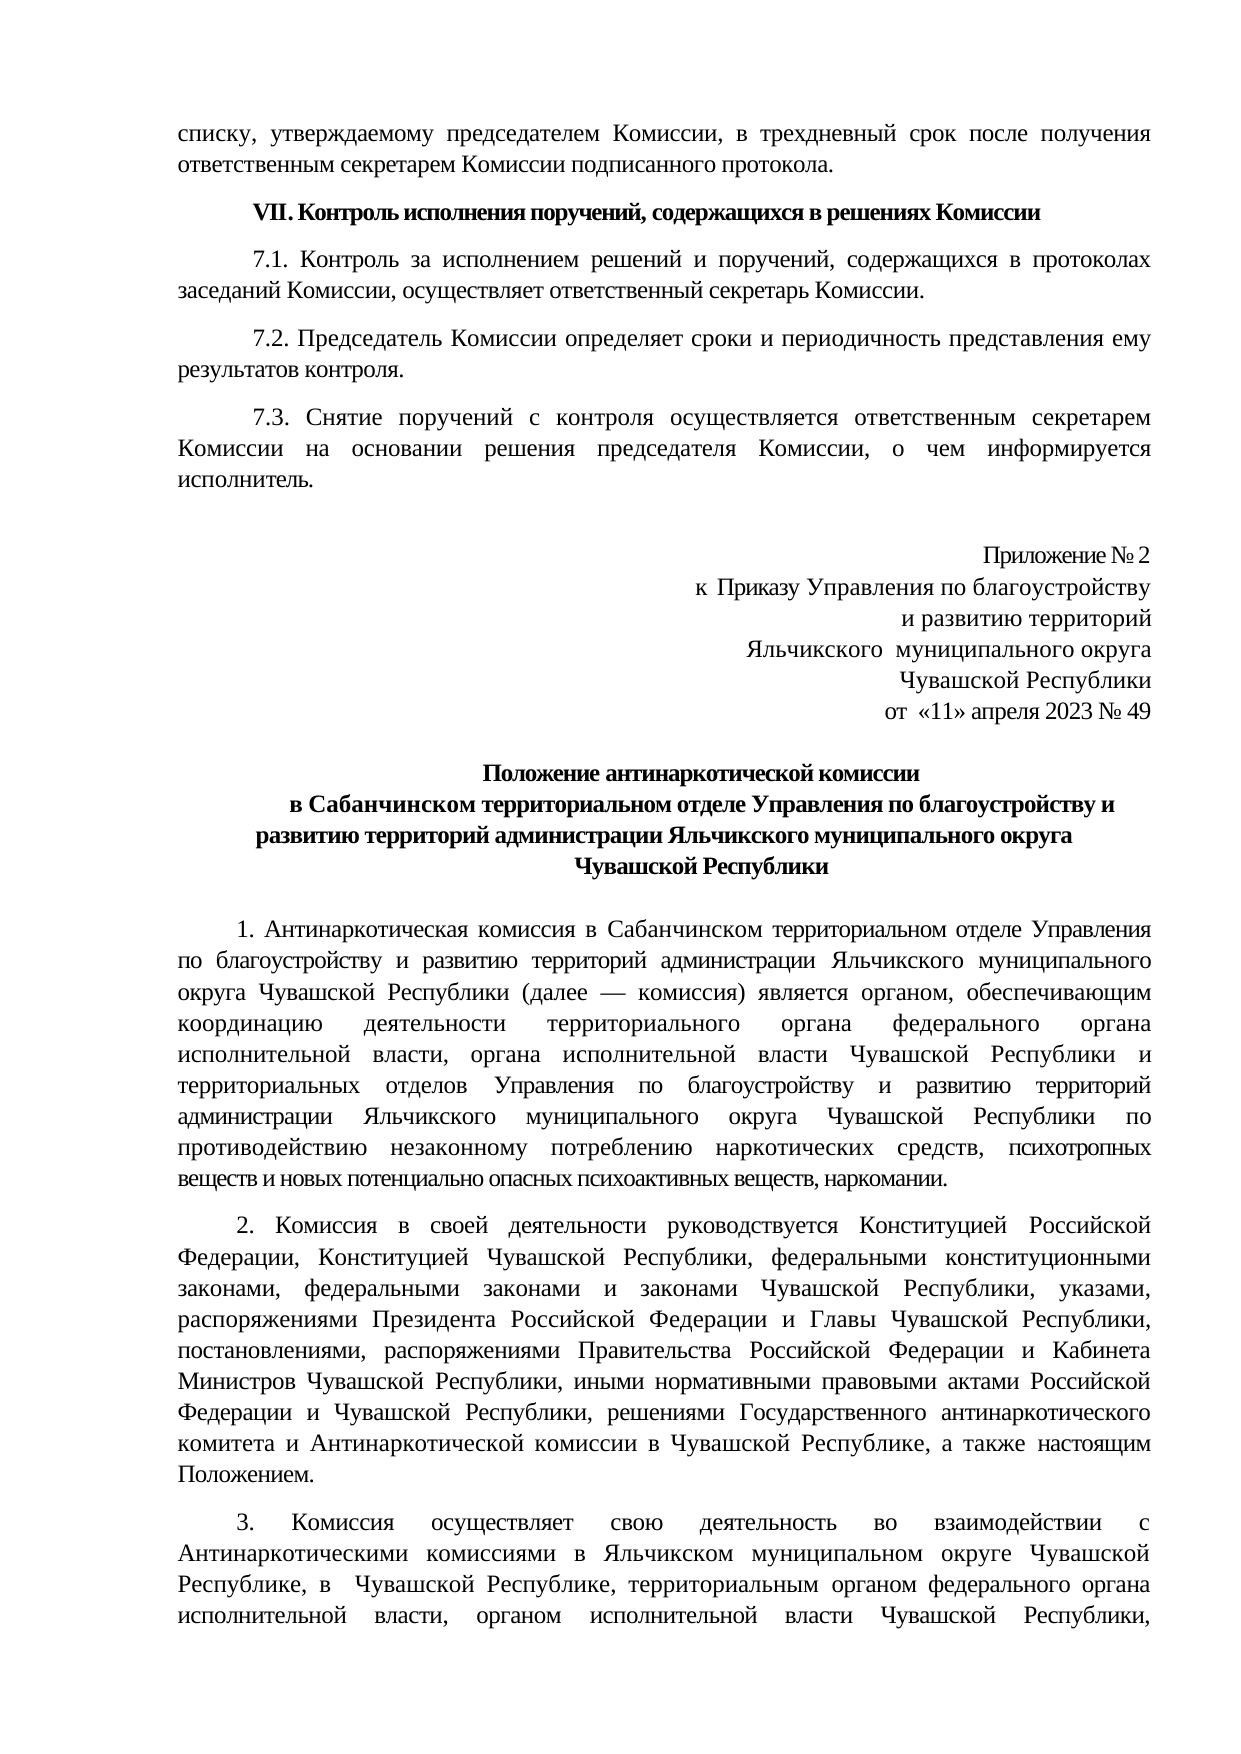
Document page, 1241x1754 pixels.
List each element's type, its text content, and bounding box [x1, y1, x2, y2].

text Чувашской Республики [177, 665, 1152, 693]
text Яльчикского муниципального округа [177, 634, 1152, 662]
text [177, 1507, 1151, 1628]
text 7.3. Снятие поручений с контроля осуществляется ответственным секретарем Комиссии на основании решения председателя Комиссии, о чем информируется исполнитель. [177, 402, 1152, 493]
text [177, 118, 1152, 178]
text к Приказу Управления по благоустройству [177, 572, 1152, 600]
text Положение антинаркотической комиссии [177, 758, 1152, 787]
text 7.2. Председатель Комиссии определяет сроки и периодичность представления ему результатов контроля. [177, 323, 1152, 383]
text в Сабанчинском территориальном отделе Управления по благоустройству и развитию территорий администрации Яльчикского муниципального округа [177, 789, 1152, 849]
text и развитию территорий [177, 603, 1152, 631]
text 2. Комиссия в своей деятельности руководствуется Конституцией Российской Федерации, Конституцией Чувашской Республики, федеральными конституционными законами, федеральными законами и законами Чувашской Республики, указами, распоряжениями Президента Российской Федерации и Главы Чувашской Республики, постановлениями, распоряжениями Правительства Российской Федерации и Кабинета Министров Чувашской Республики, иными нормативными правовыми актами Российской Федерации и Чувашской Республики, решениями Государственного антинаркотического комитета и Антинаркотической комиссии в Чувашской Республике, а также настоящим Положением. [177, 1211, 1151, 1488]
text 7.1. Контроль за исполнением решений и поручений, содержащихся в протоколах заседаний Комиссии, осуществляет ответственный секретарь Комиссии. [177, 244, 1152, 304]
text 1. Антинаркотическая комиссия в Сабанчинском территориальном отделе Управления по благоустройству и развитию территорий администрации Яльчикского муниципального округа Чувашской Республики (далее — комиссия) является органом, обеспечивающим координацию деятельности территориального органа федерального органа исполнительной власти, органа исполнительной власти Чувашской Республики и территориальных отделов Управления по благоустройству и развитию территорий администрации Яльчикского муниципального округа Чувашской Республики по противодействию незаконному потреблению наркотических средств, психотропных веществ и новых потенциально опасных психоактивных веществ, наркомании. [177, 914, 1152, 1192]
text VII. Контроль исполнения поручений, содержащихся в решениях Комиссии [177, 197, 1152, 226]
text от «11» апреля 2023 № 49 [177, 696, 1152, 724]
text Чувашской Республики [177, 851, 1152, 880]
text Приложение № 2 [177, 541, 1152, 569]
